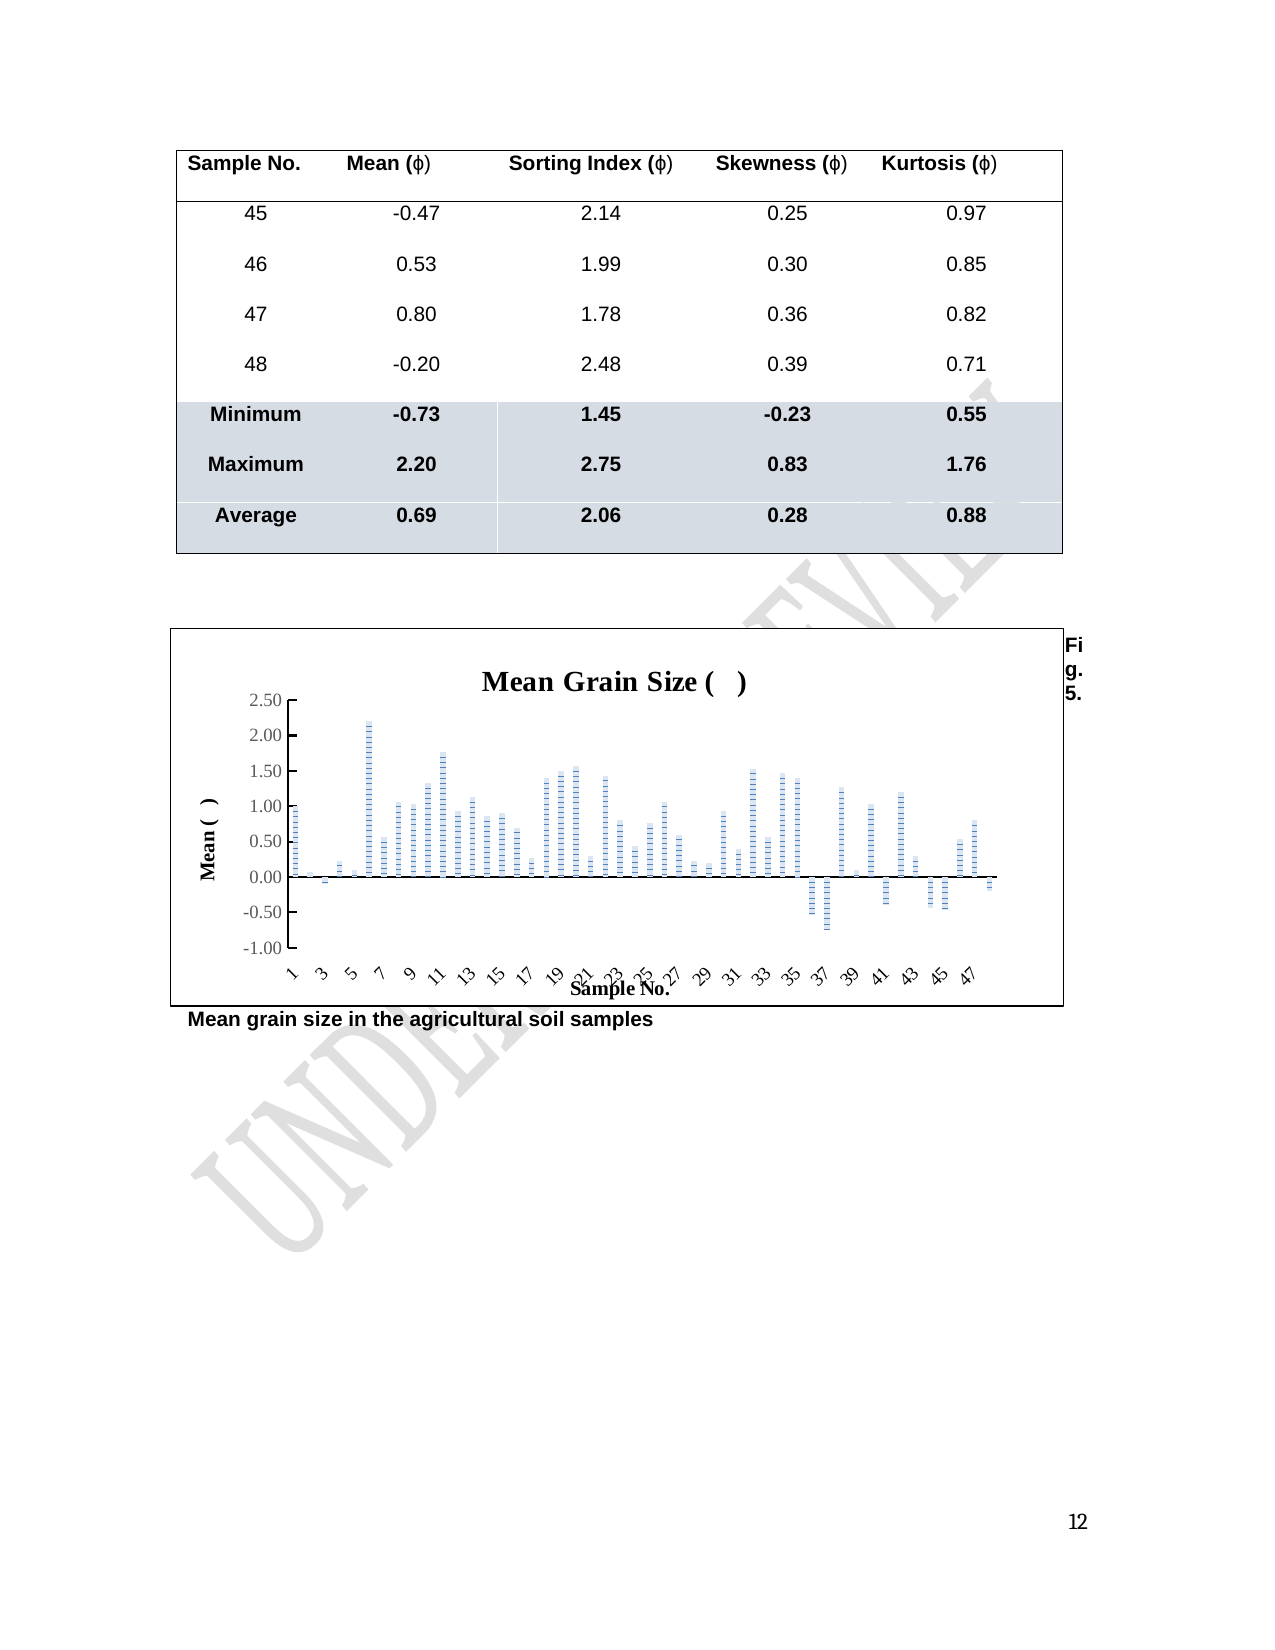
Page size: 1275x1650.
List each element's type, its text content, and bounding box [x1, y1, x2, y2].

table_cell 48 [177, 352, 335, 402]
table_cell 45 [177, 202, 335, 251]
table_cell 1.78 [498, 302, 704, 352]
table_cell -0.20 [335, 352, 497, 402]
table_cell 0.69 [335, 503, 497, 553]
table_cell -0.47 [335, 202, 497, 251]
table_cell Maximum [177, 452, 335, 502]
table_header Mean (ϕ) [335, 151, 497, 201]
table_cell -0.73 [335, 402, 497, 452]
table_cell 0.28 [704, 503, 870, 553]
table_cell 0.71 [870, 352, 1062, 402]
table_cell 0.97 [870, 202, 1062, 251]
table_cell 0.83 [704, 452, 870, 502]
table_cell 2.20 [335, 452, 497, 502]
table_header Sample No. [177, 151, 335, 201]
text Fig. 5. Mean grain size in the agricultural soil samples [187, 633, 1087, 1031]
table_cell 1.99 [498, 251, 704, 302]
table_cell 0.36 [704, 302, 870, 352]
table_cell Average [177, 503, 335, 553]
table_cell 1.45 [498, 402, 704, 452]
table_cell 0.39 [704, 352, 870, 402]
table_cell 0.25 [704, 202, 870, 251]
table_header Skewness (ϕ) [704, 151, 870, 201]
table_cell 0.82 [870, 302, 1062, 352]
table_cell -0.23 [704, 402, 870, 452]
table_cell 0.88 [870, 503, 1062, 553]
table_cell 0.85 [870, 251, 1062, 302]
table_cell 2.14 [498, 202, 704, 251]
table_cell 0.80 [335, 302, 497, 352]
table_cell 2.75 [498, 452, 704, 502]
table_cell 46 [177, 251, 335, 302]
table_cell Minimum [177, 402, 335, 452]
table_cell 2.06 [498, 503, 704, 553]
table_cell 0.30 [704, 251, 870, 302]
table_cell 1.76 [870, 452, 1062, 502]
table_cell 0.53 [335, 251, 497, 302]
table_cell 47 [177, 302, 335, 352]
table_cell 0.55 [870, 402, 1062, 452]
table_cell 2.48 [498, 352, 704, 402]
table_header Sorting Index (ϕ) [498, 151, 704, 201]
table_header Kurtosis (ϕ) [870, 151, 1062, 201]
